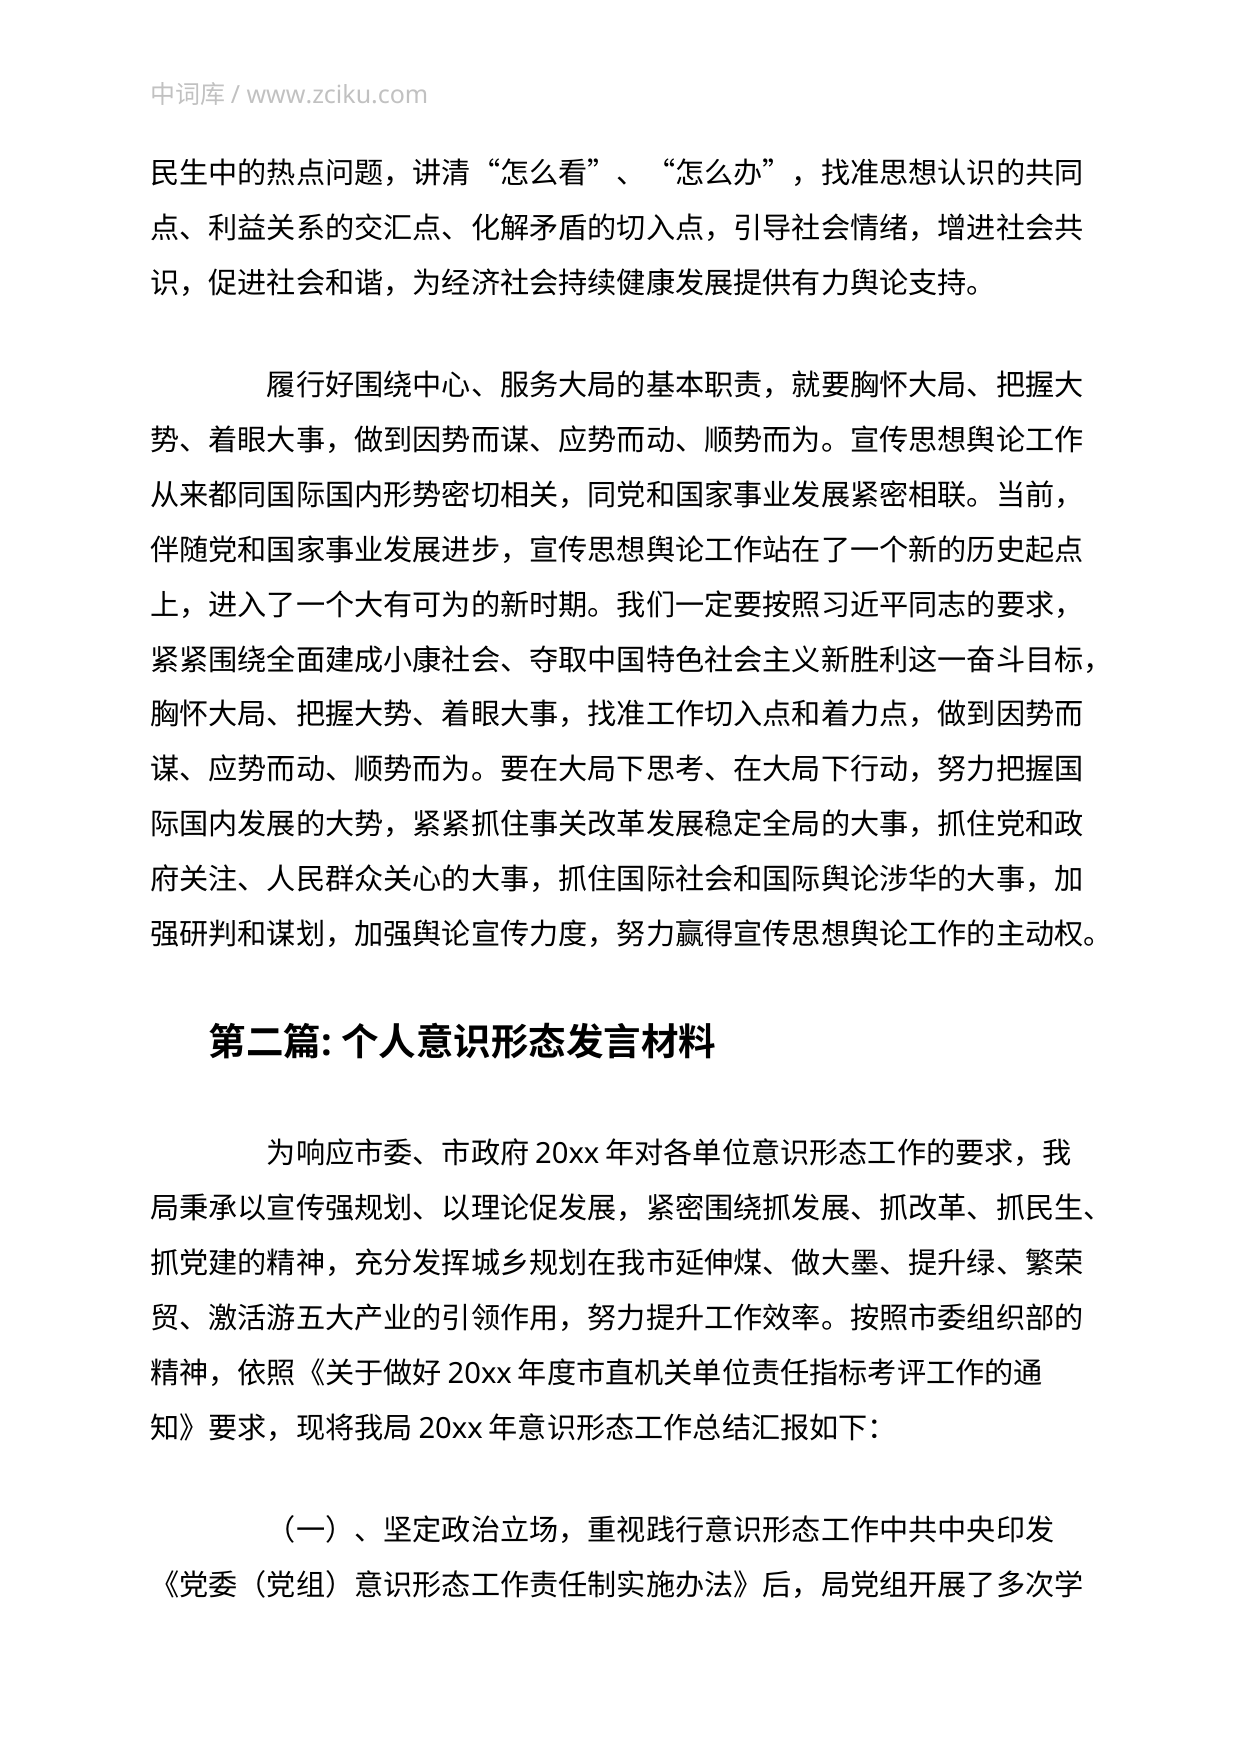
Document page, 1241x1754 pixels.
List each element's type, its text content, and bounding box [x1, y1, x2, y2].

text 第二篇: 个人意识形态发言材料 [150, 1012, 1090, 1067]
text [150, 1507, 1090, 1604]
text 为响应市委、市政府20xx年对各单位意识形态工作的要求，我局秉承以宣传强规划、以理论促发展，紧密围绕抓发展、抓改革、抓民生、抓党建的精神，充分发挥城乡规划在我市延伸煤、做大墨、提升绿、繁荣贸、激活游五大产业的引领作用，努力提升工作效率。按照市委组织部的精神，依照《关于做好20xx年度市直机关单位责任指标考评工作的通知》要求，现将我局20xx年意识形态工作总结汇报如下： [150, 1130, 1090, 1447]
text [150, 150, 1090, 302]
text 履行好围绕中心、服务大局的基本职责，就要胸怀大局、把握大势、着眼大事，做到因势而谋、应势而动、顺势而为。宣传思想舆论工作从来都同国际国内形势密切相关，同党和国家事业发展紧密相联。当前，伴随党和国家事业发展进步，宣传思想舆论工作站在了一个新的历史起点上，进入了一个大有可为的新时期。我们一定要按照习近平同志的要求，紧紧围绕全面建成小康社会、夺取中国特色社会主义新胜利这一奋斗目标，胸怀大局、把握大势、着眼大事，找准工作切入点和着力点，做到因势而谋、应势而动、顺势而为。要在大局下思考、在大局下行动，努力把握国际国内发展的大势，紧紧抓住事关改革发展稳定全局的大事，抓住党和政府关注、人民群众关心的大事，抓住国际社会和国际舆论涉华的大事，加强研判和谋划，加强舆论宣传力度，努力赢得宣传思想舆论工作的主动权。 [150, 362, 1090, 953]
